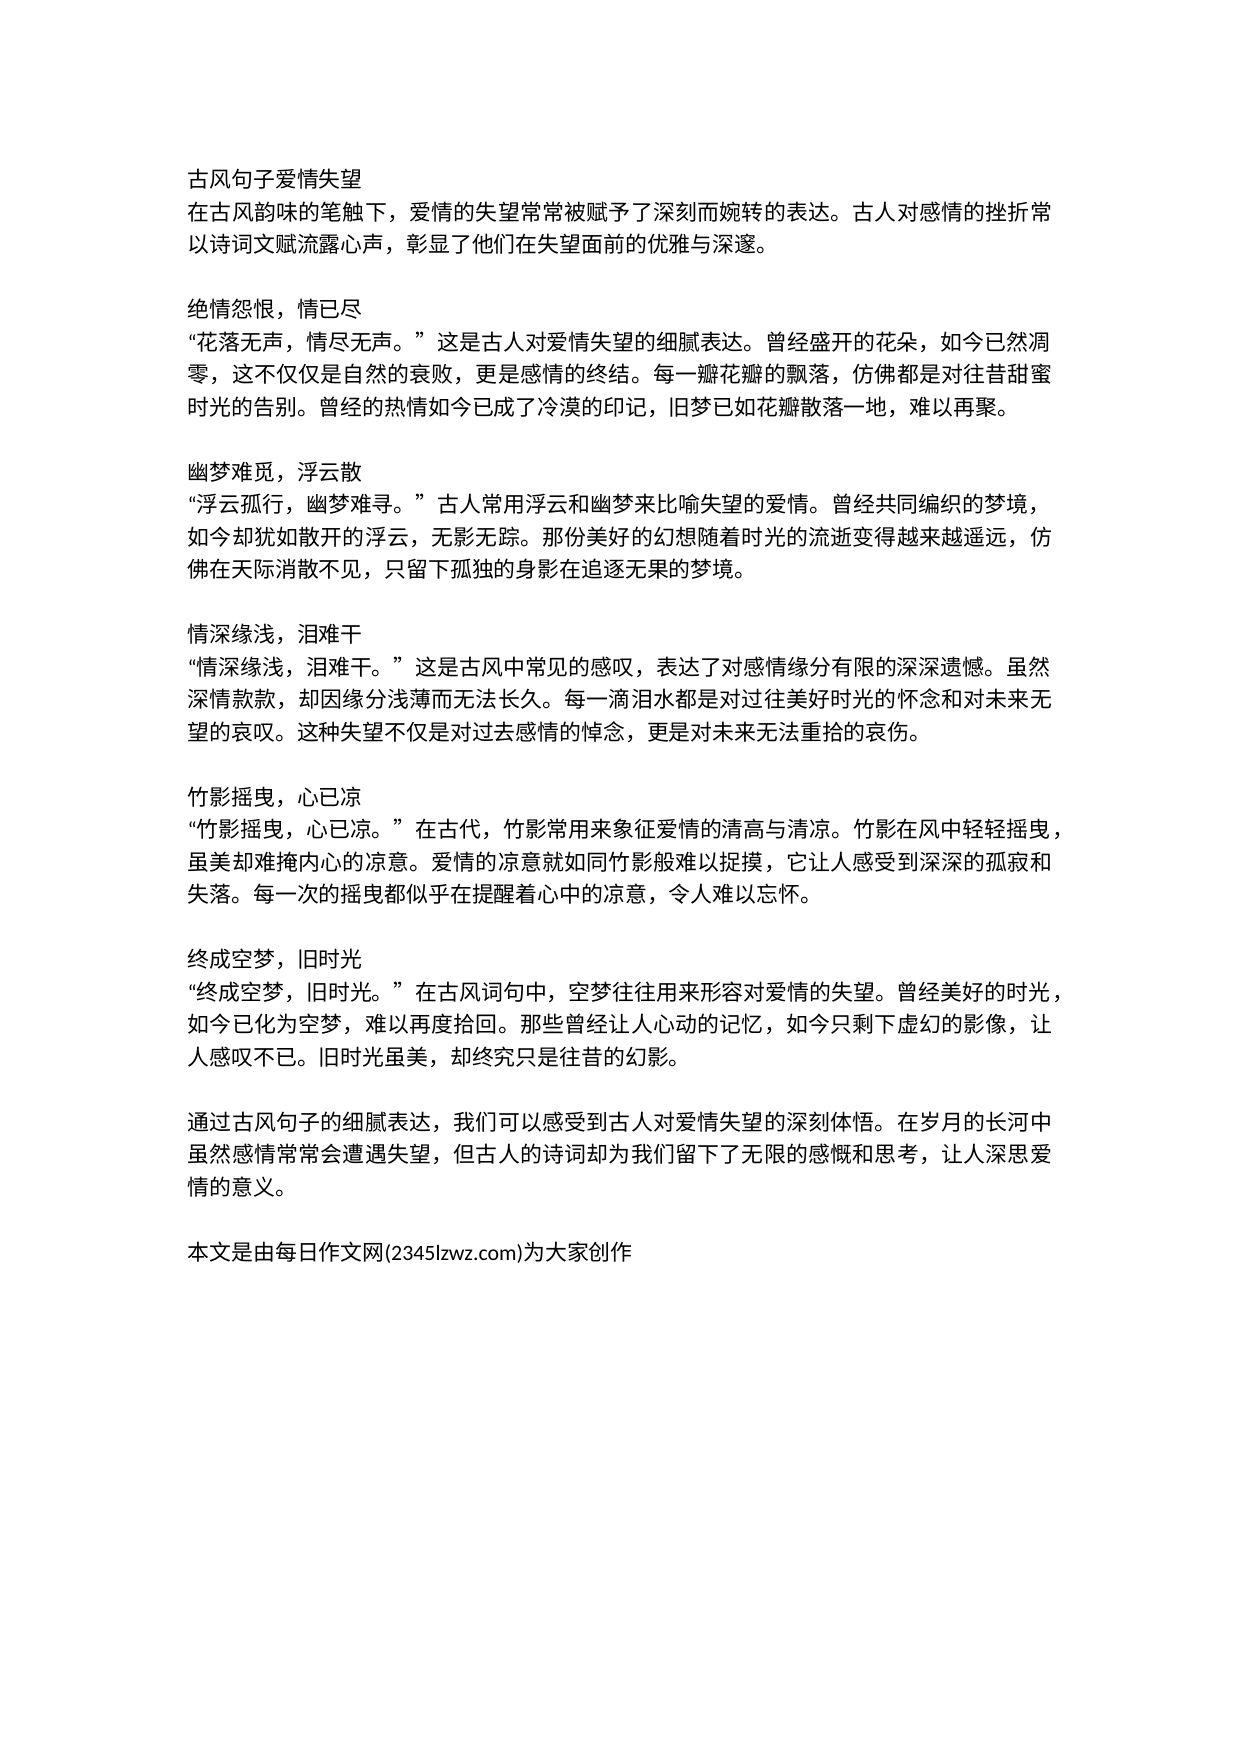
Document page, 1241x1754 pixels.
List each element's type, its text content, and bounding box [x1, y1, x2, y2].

text 在古风韵味的笔触下，爱情的失望常常被赋予了深刻而婉转的表达。古人对感情的挫折常以诗词文赋流露心声，彰显了他们在失望面前的优雅与深邃。 [187, 194, 1053, 259]
text “情深缘浅，泪难干。”这是古风中常见的感叹，表达了对感情缘分有限的深深遗憾。虽然深情款款，却因缘分浅薄而无法长久。每一滴泪水都是对过往美好时光的怀念和对未来无望的哀叹。这种失望不仅是对过去感情的悼念，更是对未来无法重拾的哀伤。 [187, 649, 1053, 747]
text 绝情怨恨，情已尽 [187, 292, 1053, 324]
text “花落无声，情尽无声。”这是古人对爱情失望的细腻表达。曾经盛开的花朵，如今已然凋零，这不仅仅是自然的衰败，更是感情的终结。每一瓣花瓣的飘落，仿佛都是对往昔甜蜜时光的告别。曾经的热情如今已成了冷漠的印记，旧梦已如花瓣散落一地，难以再聚。 [187, 324, 1053, 422]
text 通过古风句子的细腻表达，我们可以感受到古人对爱情失望的深刻体悟。在岁月的长河中，虽然感情常常会遭遇失望，但古人的诗词却为我们留下了无限的感慨和思考，让人深思爱情的意义。 [187, 1104, 1053, 1202]
text “竹影摇曳，心已凉。”在古代，竹影常用来象征爱情的清高与清凉。竹影在风中轻轻摇曳，虽美却难掩内心的凉意。爱情的凉意就如同竹影般难以捉摸，它让人感受到深深的孤寂和失落。每一次的摇曳都似乎在提醒着心中的凉意，令人难以忘怀。 [187, 812, 1053, 909]
text 情深缘浅，泪难干 [187, 617, 1053, 649]
text “终成空梦，旧时光。”在古风词句中，空梦往往用来形容对爱情的失望。曾经美好的时光，如今已化为空梦，难以再度拾回。那些曾经让人心动的记忆，如今只剩下虚幻的影像，让人感叹不已。旧时光虽美，却终究只是往昔的幻影。 [187, 974, 1053, 1072]
text 本文是由每日作文网(2345lzwz.com)为大家创作 [187, 1234, 1053, 1267]
text “浮云孤行，幽梦难寻。”古人常用浮云和幽梦来比喻失望的爱情。曾经共同编织的梦境，如今却犹如散开的浮云，无影无踪。那份美好的幻想随着时光的流逝变得越来越遥远，仿佛在天际消散不见，只留下孤独的身影在追逐无果的梦境。 [187, 487, 1053, 584]
text 终成空梦，旧时光 [187, 942, 1053, 974]
text 竹影摇曳，心已凉 [187, 779, 1053, 812]
text 古风句子爱情失望 [187, 162, 1053, 194]
text 幽梦难觅，浮云散 [187, 454, 1053, 487]
